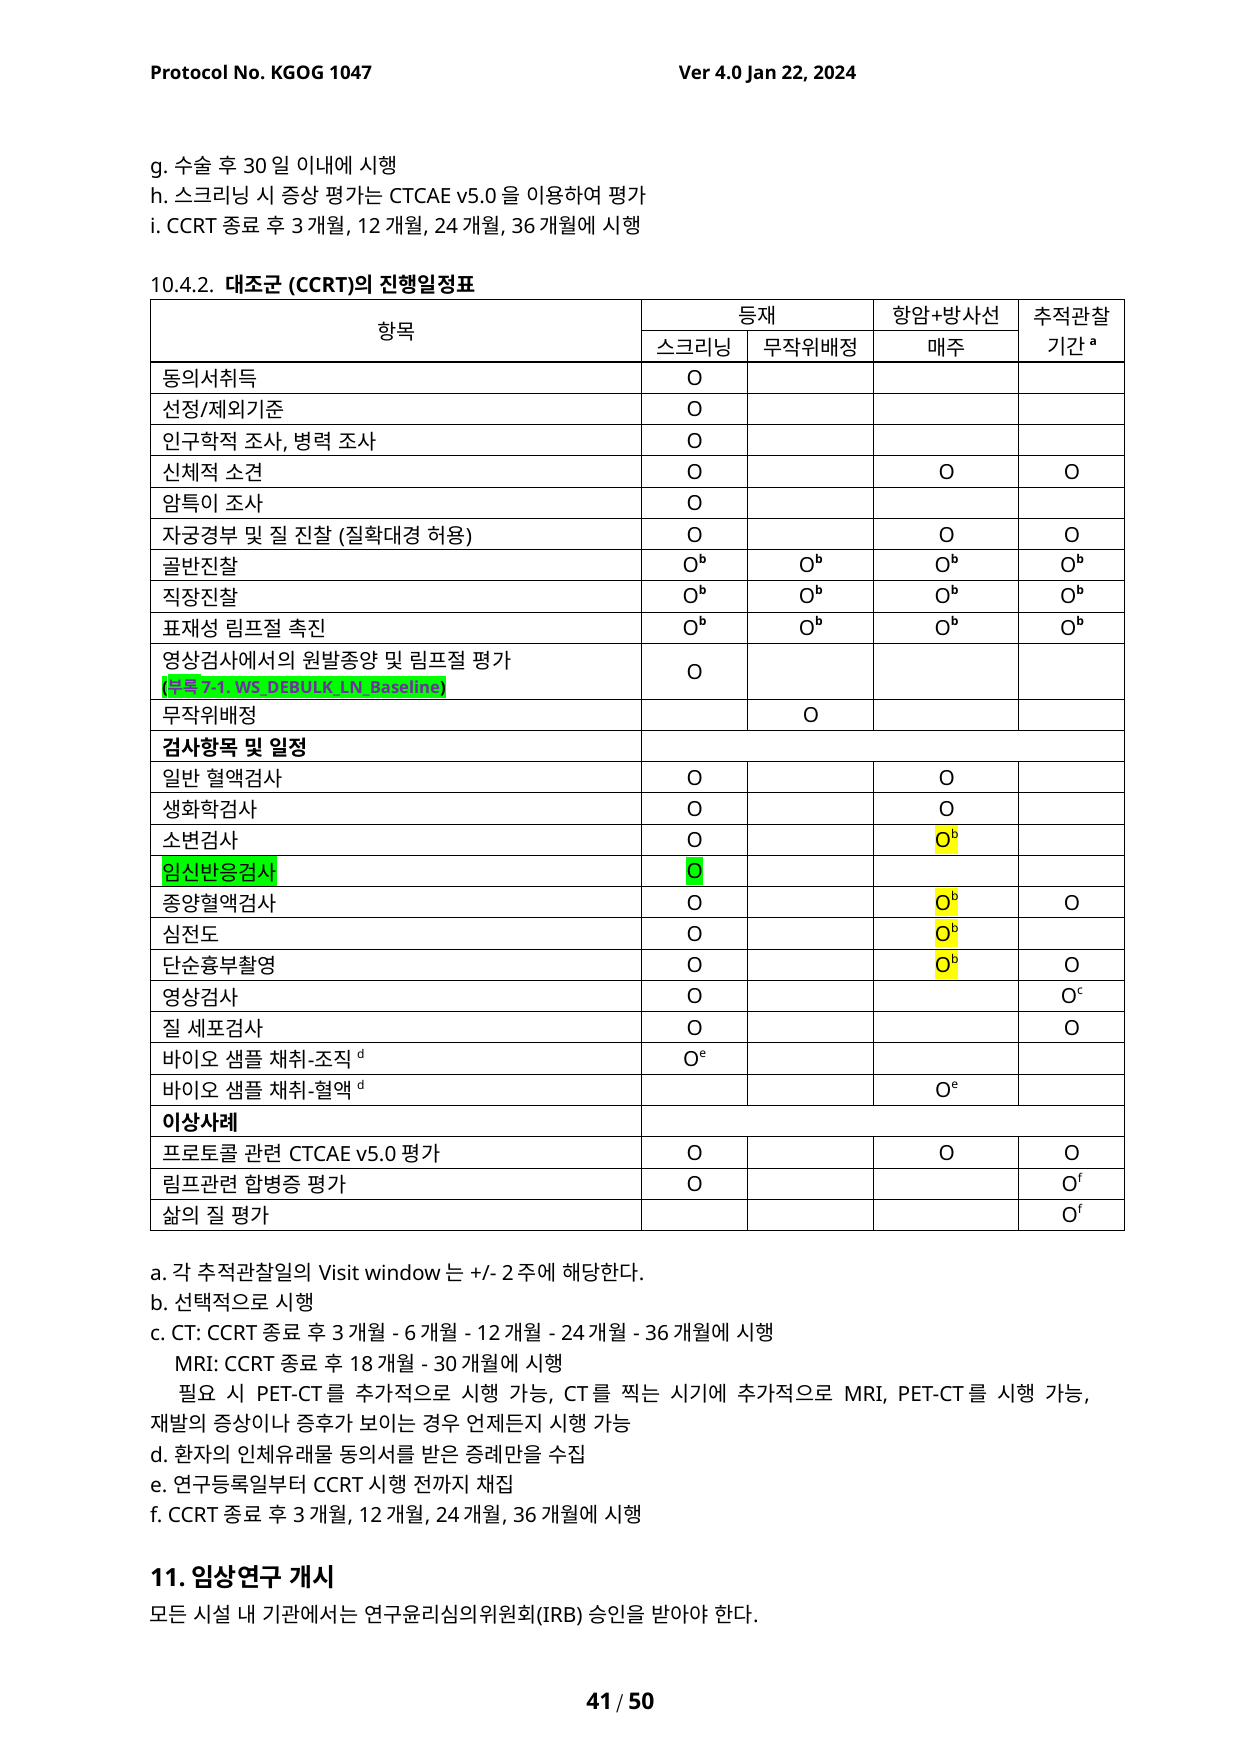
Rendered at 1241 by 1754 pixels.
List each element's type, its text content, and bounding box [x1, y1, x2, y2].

table_cell [874, 1200, 1018, 1230]
table_cell Ob [1019, 613, 1124, 643]
table_cell [874, 363, 1018, 393]
table_cell [1019, 1075, 1124, 1105]
table_cell O [642, 793, 747, 823]
text f. CCRT 종료 후 3개월, 12개월, 24개월, 36개월에 시행 [150, 1498, 1090, 1529]
table_header 추적관찰 기간a [1019, 300, 1124, 361]
table_cell 영상검사에서의 원발종양 및 림프절 평가 (부록7-1. WS_DEBULK_LN_Baseline) [151, 644, 641, 698]
table_cell [748, 793, 873, 823]
table_cell [748, 456, 873, 487]
table_cell [642, 700, 747, 730]
table_cell O [642, 887, 747, 917]
table_cell [748, 981, 873, 1011]
table_cell [874, 1169, 1018, 1199]
table_cell [874, 1012, 1018, 1042]
table_cell 무작위배정 [151, 700, 641, 730]
table_cell 검사항목 및 일정 [151, 731, 641, 761]
table_cell [1019, 700, 1124, 730]
table_cell O [1019, 456, 1124, 487]
text 모든 시설 내 기관에서는 연구윤리심의위원회(IRB) 승인을 받아야 한다. [149, 1595, 1090, 1632]
text g. 수술 후 30일 이내에 시행 [150, 149, 1090, 179]
table_cell 질 세포검사 [151, 1012, 641, 1042]
table_cell O [1019, 1137, 1124, 1167]
table_cell [748, 363, 873, 393]
table_cell [748, 1043, 873, 1073]
table_cell O [1019, 519, 1124, 549]
table_cell 직장진찰 [151, 581, 641, 612]
table_cell [642, 1106, 1124, 1136]
table_cell 임신반응검사 [277, 856, 641, 886]
table_cell Ob [874, 581, 1018, 612]
table_cell [874, 1043, 1018, 1073]
text MRI: CCRT 종료 후 18개월 - 30개월에 시행 [150, 1347, 1090, 1377]
table_header 등재 [642, 300, 873, 330]
table_cell [1019, 793, 1124, 823]
table_cell [748, 394, 873, 424]
table_cell [748, 825, 873, 855]
table_cell [748, 950, 873, 980]
table_cell 바이오 샘플 채취-혈액d [151, 1075, 641, 1105]
table_cell 인구학적 조사, 병력 조사 [151, 425, 641, 455]
table_cell O [642, 644, 747, 698]
table_cell Ob [1019, 581, 1124, 612]
table_cell [748, 644, 873, 698]
table_cell O [642, 856, 747, 886]
table_cell Ob [642, 581, 747, 612]
table_cell Of [1019, 1200, 1124, 1230]
table_cell [748, 519, 873, 549]
table_cell 무작위배정 [748, 331, 873, 361]
table_cell 영상검사 [151, 981, 641, 1011]
table_cell [1019, 425, 1124, 455]
table_cell Ob [748, 613, 873, 643]
table_cell 매주 [874, 331, 1018, 361]
text d. 환자의 인체유래물 동의서를 받은 증례만을 수집 [150, 1438, 1090, 1468]
table_cell Ob [874, 825, 1018, 855]
table_cell [642, 1075, 747, 1105]
table_cell 암특이 조사 [151, 488, 641, 518]
table_cell 삶의 질 평가 [151, 1200, 641, 1230]
table_cell [1019, 394, 1124, 424]
table_cell O [642, 363, 747, 393]
table_cell Ob [874, 550, 1018, 580]
table_cell O [642, 519, 747, 549]
table_cell O [642, 918, 747, 948]
table_cell Oe [874, 1075, 1018, 1105]
table_cell Ob [642, 613, 747, 643]
table_cell 스크리닝 [642, 331, 747, 361]
table_cell [748, 1075, 873, 1105]
table_cell [874, 488, 1018, 518]
table_cell Oe [642, 1043, 747, 1073]
table_cell [1019, 918, 1124, 948]
table_cell 심전도 [151, 918, 641, 948]
table_cell 골반진찰 [151, 550, 641, 580]
table_cell [874, 856, 1018, 886]
text c. CT: CCRT 종료 후 3개월 - 6개월 - 12개월 - 24개월 - 36개월에 시행 [150, 1317, 1090, 1347]
table_cell [642, 1200, 747, 1230]
table_cell 동의서취득 [151, 363, 641, 393]
table_cell 자궁경부 및 질 진찰 (질확대경 허용) [151, 519, 641, 549]
text i. CCRT 종료 후 3개월, 12개월, 24개월, 36개월에 시행 [150, 210, 1090, 240]
text b. 선택적으로 시행 [150, 1286, 1090, 1317]
table_cell [1019, 644, 1124, 698]
table_cell 선정/제외기준 [151, 394, 641, 424]
table_cell 프로토콜 관련 CTCAE v5.0 평가 [151, 1137, 641, 1167]
table_cell O [642, 456, 747, 487]
table_cell O [874, 1137, 1018, 1167]
table_cell O [642, 394, 747, 424]
table_cell O [642, 488, 747, 518]
table_cell O [642, 762, 747, 792]
table_cell 일반 혈액검사 [151, 762, 641, 792]
table_cell [748, 1012, 873, 1042]
table_cell O [1019, 887, 1124, 917]
table_cell O [642, 1169, 747, 1199]
table_cell [748, 856, 873, 886]
table_cell O [642, 1012, 747, 1042]
table_cell Ob [874, 918, 1018, 948]
table_cell [748, 1200, 873, 1230]
table_cell Oc [1019, 981, 1124, 1011]
table_cell 종양혈액검사 [151, 887, 641, 917]
list 대조군 (CCRT)의 진행일정표 [150, 268, 1090, 299]
table_cell 소변검사 [151, 825, 641, 855]
table_cell [748, 762, 873, 792]
table_cell 림프관련 합병증 평가 [151, 1169, 641, 1199]
table_cell O [1019, 950, 1124, 980]
table_cell [748, 425, 873, 455]
table_header 항목 [151, 300, 641, 361]
table_cell O [642, 950, 747, 980]
table_cell O [642, 425, 747, 455]
table_cell [642, 731, 1124, 761]
table_cell O [874, 793, 1018, 823]
table_cell Ob [874, 887, 1018, 917]
table_cell [1019, 762, 1124, 792]
table_cell [874, 394, 1018, 424]
table_cell 단순흉부촬영 [151, 950, 641, 980]
table_cell [874, 981, 1018, 1011]
table_cell O [874, 762, 1018, 792]
table_cell [874, 425, 1018, 455]
table_cell [1019, 856, 1124, 886]
subtitle 임상연구 개시 [150, 1557, 1090, 1595]
text e. 연구등록일부터 CCRT 시행 전까지 채집 [150, 1468, 1090, 1498]
table_cell 표재성 림프절 촉진 [151, 613, 641, 643]
table_cell [748, 488, 873, 518]
table_cell Ob [874, 613, 1018, 643]
text h. 스크리닝 시 증상 평가는 CTCAE v5.0을 이용하여 평가 [150, 179, 1090, 210]
table_cell [874, 644, 1018, 698]
table_cell 신체적 소견 [151, 456, 641, 487]
table_cell Ob [748, 581, 873, 612]
table_cell Ob [748, 550, 873, 580]
text 필요 시 PET-CT를 추가적으로 시행 가능, CT를 찍는 시기에 추가적으로 MRI, PET-CT를 시행 가능, 재발의 증상이나 증후가 보이는 경우 언제든지 시행 가능 [150, 1377, 1090, 1438]
table_cell O [748, 700, 873, 730]
table_cell [748, 1169, 873, 1199]
table_cell O [642, 981, 747, 1011]
table_cell Ob [642, 550, 747, 580]
text a. 각 추적관찰일의 Visit window는 +/- 2주에 해당한다. [150, 1256, 1090, 1286]
table_cell Ob [1019, 550, 1124, 580]
table_cell O [874, 519, 1018, 549]
table_cell [874, 700, 1018, 730]
table_cell [1019, 363, 1124, 393]
table_cell 이상사례 [151, 1106, 641, 1136]
table_cell [748, 918, 873, 948]
table_cell O [642, 1137, 747, 1167]
table_cell O [874, 456, 1018, 487]
table_cell O [1019, 1012, 1124, 1042]
table_cell [1019, 488, 1124, 518]
table_cell O [642, 825, 747, 855]
table_header 항암+방사선 [874, 300, 1018, 330]
table_cell Ob [874, 950, 1018, 980]
table_cell 바이오 샘플 채취-조직d [151, 1043, 641, 1073]
table_cell [1019, 1043, 1124, 1073]
table_cell [748, 1137, 873, 1167]
table_cell [748, 887, 873, 917]
table_cell Of [1019, 1169, 1124, 1199]
table_cell [1019, 825, 1124, 855]
table_cell 생화학검사 [151, 793, 641, 823]
